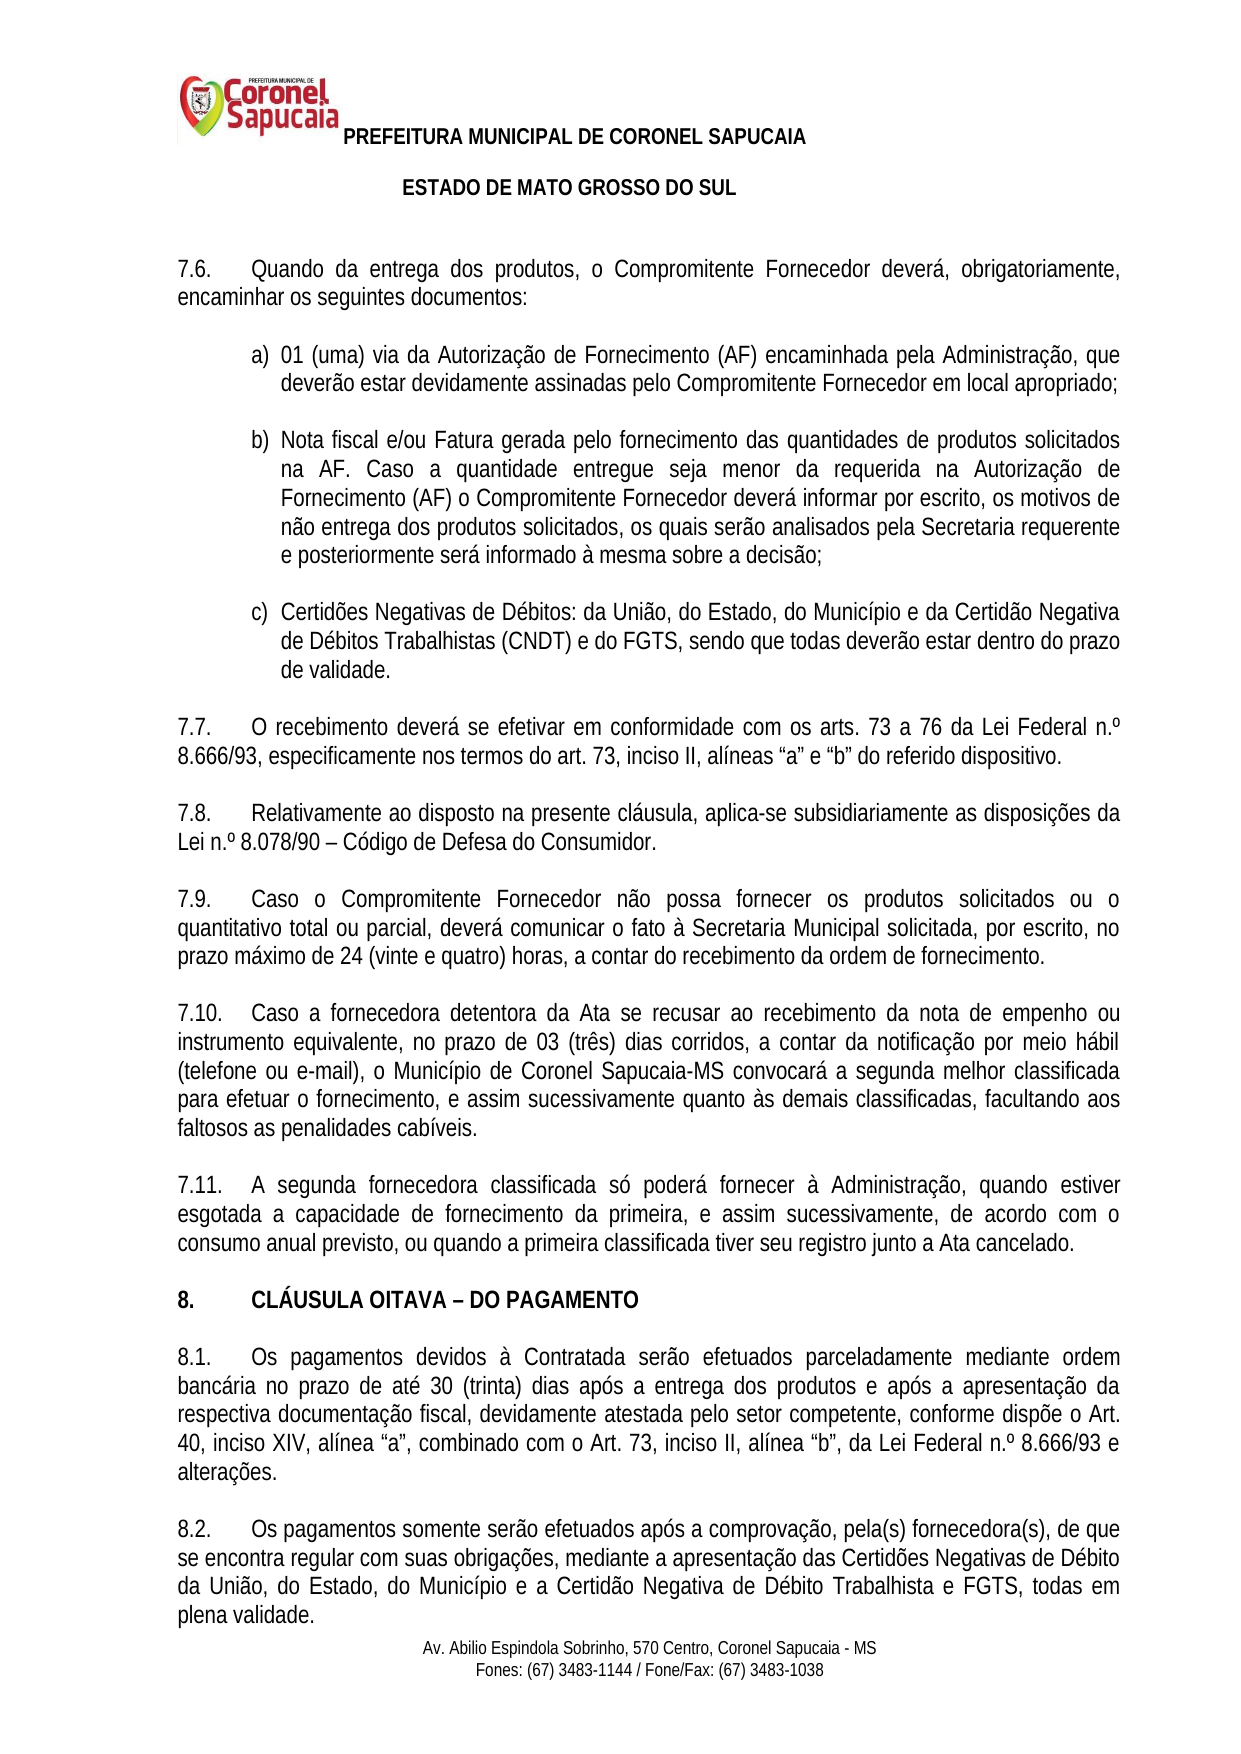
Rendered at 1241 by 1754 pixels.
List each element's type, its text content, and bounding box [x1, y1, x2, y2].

list 01 (uma) via da Autorização de Fornecimento (AF) encaminhada pela Administração, que deverão estar devidamente assinadas pelo Compromitente Fornecedor em local apropriado; [251, 339, 1122, 397]
picture [177, 73, 343, 145]
list Nota fiscal e/ou Fatura gerada pelo fornecimento das quantidades de produtos solicitados na AF. Caso a quantidade entregue seja menor da requerida na Autorização de Fornecimento (AF) o Compromitente Fornecedor deverá informar por escrito, os motivos de não entrega dos produtos solicitados, os quais serão analisados pela Secretaria requerente e posteriormente será informado à mesma sobre a decisão; [251, 426, 1122, 569]
list Certidões Negativas de Débitos: da União, do Estado, do Município e da Certidão Negativa de Débitos Trabalhistas (CNDT) e do FGTS, sendo que todas deverão estar dentro do prazo de validade. [251, 597, 1122, 683]
list Os pagamentos somente serão efetuados após a comprovação, pela(s) fornecedora(s), de que se encontra regular com suas obrigações, mediante a apresentação das Certidões Negativas de Débito da União, do Estado, do Município e a Certidão Negativa de Débito Trabalhista e FGTS, todas em plena validade. [177, 1514, 1122, 1629]
list Os pagamentos devidos à Contratada serão efetuados parceladamente mediante ordem bancária no prazo de até 30 (trinta) dias após a entrega dos produtos e após a apresentação da respectiva documentação fiscal, devidamente atestada pelo setor competente, conforme dispõe o Art. 40, inciso XIV, alínea “a”, combinado com o Art. 73, inciso II, alínea “b”, da Lei Federal n.º 8.666/93 e alterações. [177, 1342, 1122, 1485]
list CLÁUSULA OITAVA – DO PAGAMENTO [177, 1285, 1122, 1313]
list O recebimento deverá se efetivar em conformidade com os arts. 73 a 76 da Lei Federal n.º 8.666/93, especificamente nos termos do art. 73, inciso II, alíneas “a” e “b” do referido dispositivo. [177, 712, 1122, 769]
list Caso a fornecedora detentora da Ata se recusar ao recebimento da nota de empenho ou instrumento equivalente, no prazo de 03 (três) dias corridos, a contar da notificação por meio hábil (telefone ou e-mail), o Município de Coronel Sapucaia-MS convocará a segunda melhor classificada para efetuar o fornecimento, e assim sucessivamente quanto às demais classificadas, facultando aos faltosos as penalidades cabíveis. [177, 998, 1122, 1142]
list Caso o Compromitente Fornecedor não possa fornecer os produtos solicitados ou o quantitativo total ou parcial, deverá comunicar o fato à Secretaria Municipal solicitada, por escrito, no prazo máximo de 24 (vinte e quatro) horas, a contar do recebimento da ordem de fornecimento. [177, 884, 1122, 970]
list Relativamente ao disposto na presente cláusula, aplica-se subsidiariamente as disposições da Lei n.º 8.078/90 – Código de Defesa do Consumidor. [177, 798, 1122, 855]
list A segunda fornecedora classificada só poderá fornecer à Administração, quando estiver esgotada a capacidade de fornecimento da primeira, e assim sucessivamente, de acordo com o consumo anual previsto, ou quando a primeira classificada tiver seu registro junto a Ata cancelado. [177, 1170, 1122, 1256]
list Quando da entrega dos produtos, o Compromitente Fornecedor deverá, obrigatoriamente, encaminhar os seguintes documentos: [177, 254, 1122, 311]
